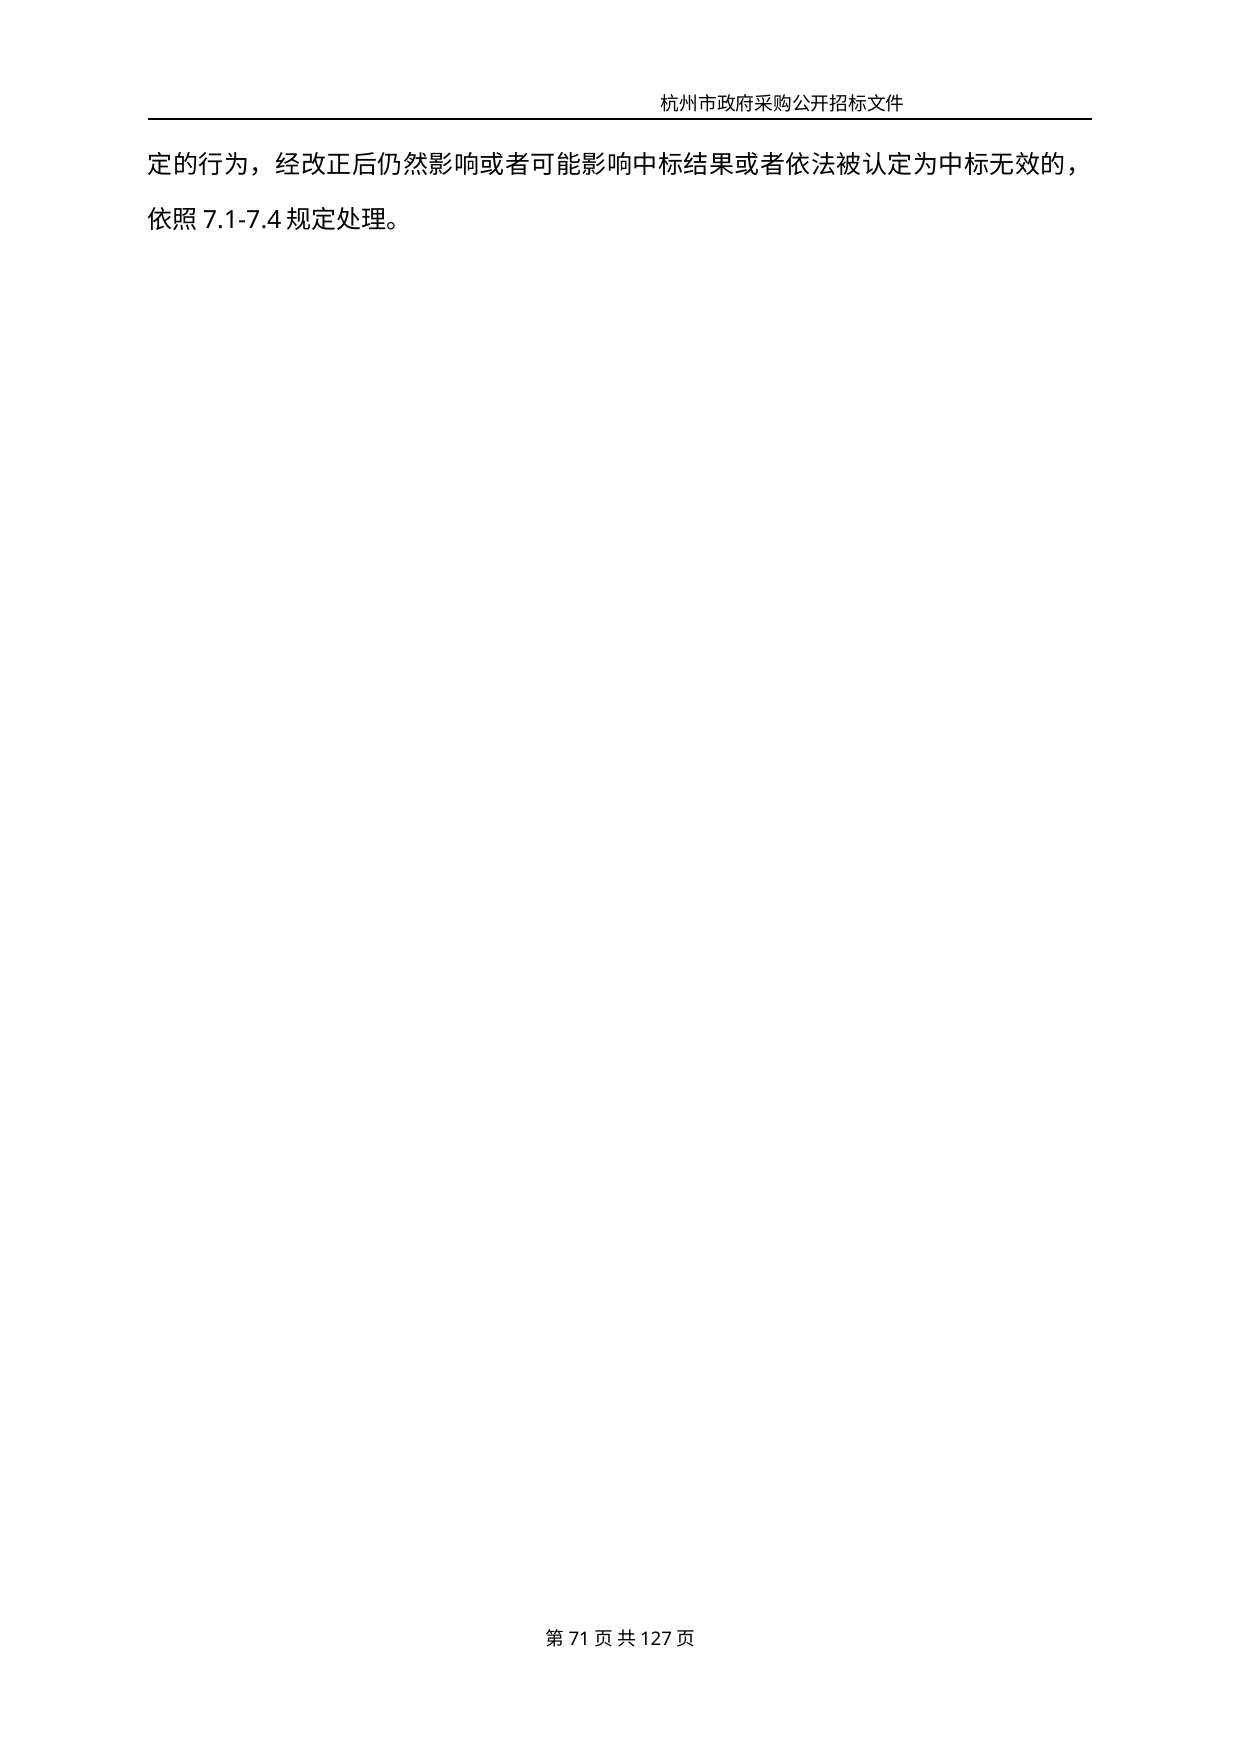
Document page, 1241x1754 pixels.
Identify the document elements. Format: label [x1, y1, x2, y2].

text [148, 145, 1092, 236]
